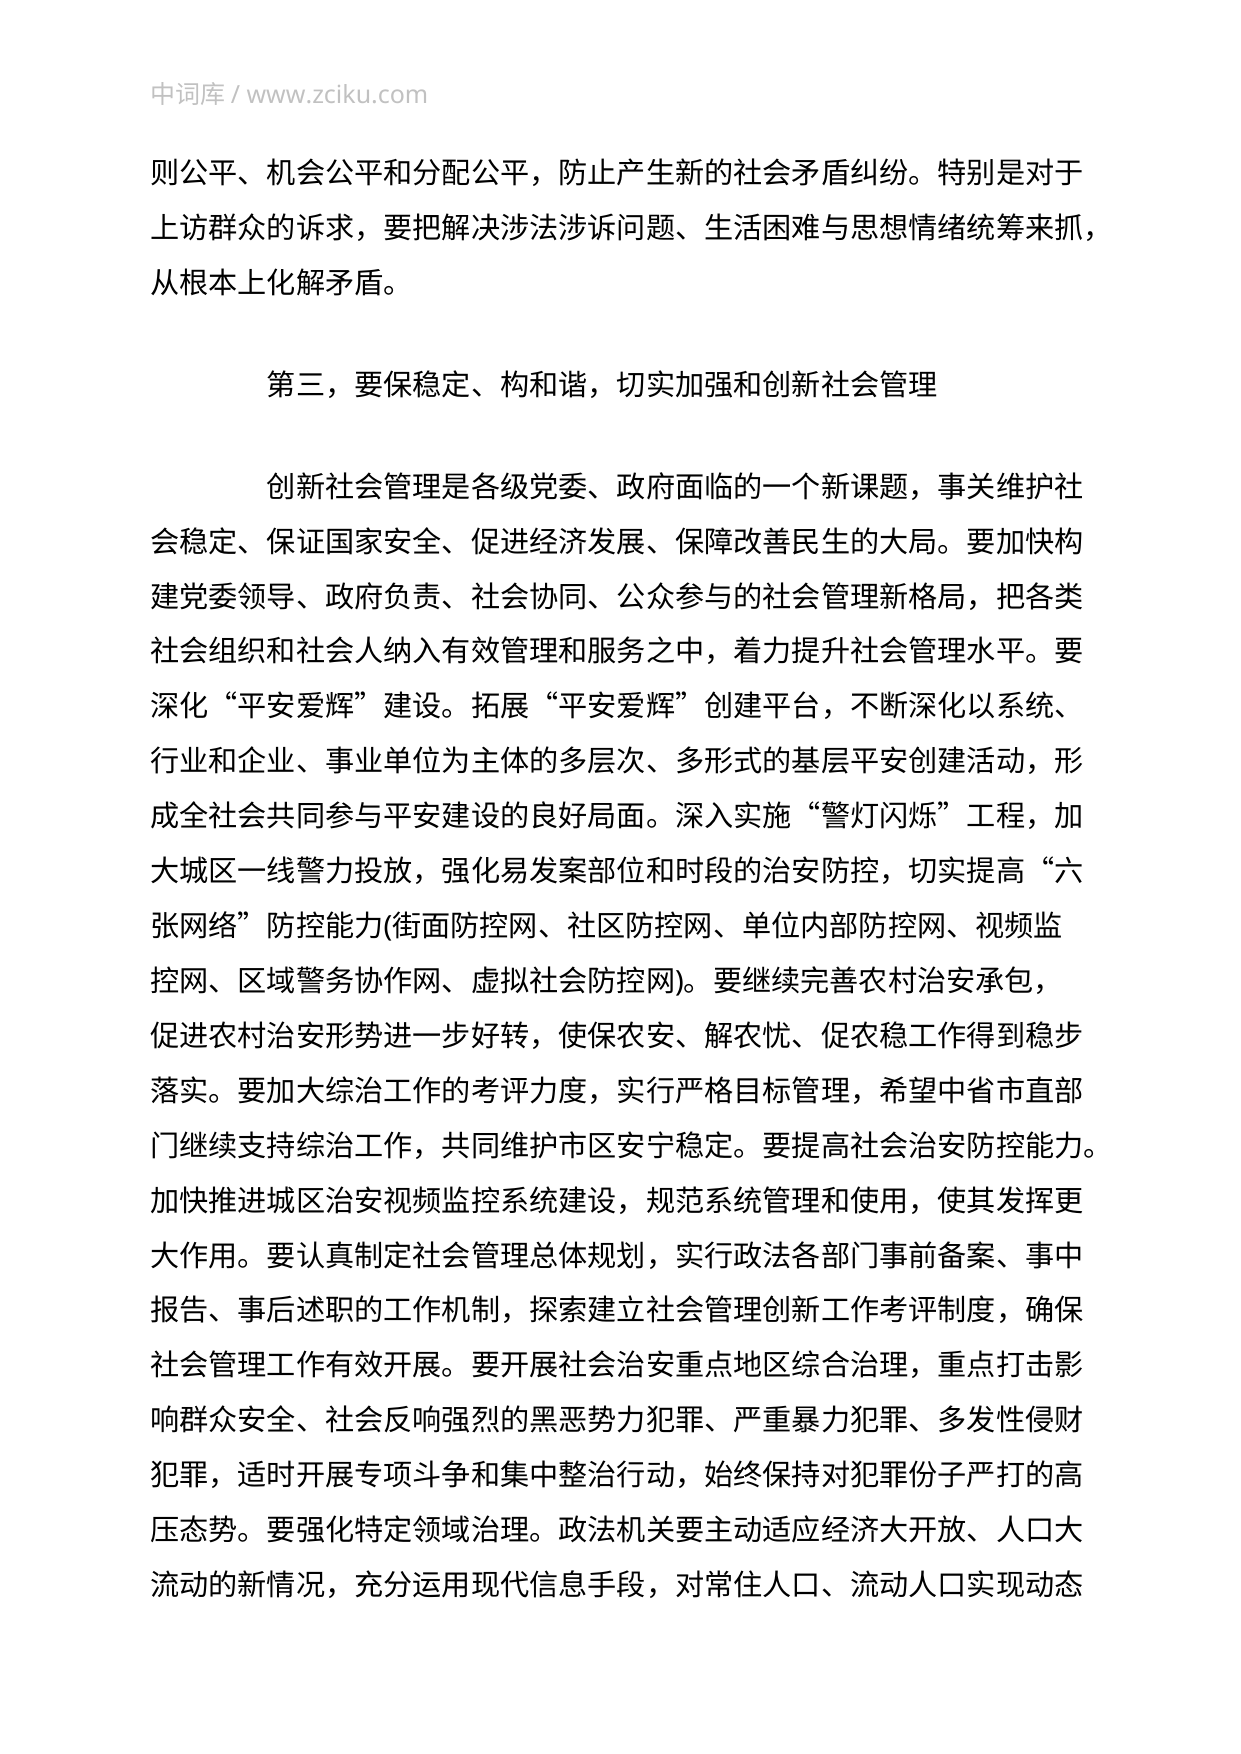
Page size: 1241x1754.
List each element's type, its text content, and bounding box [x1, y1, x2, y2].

text 第三，要保稳定、构和谐，切实加强和创新社会管理 [150, 362, 1090, 404]
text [150, 463, 1090, 1604]
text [150, 150, 1090, 302]
